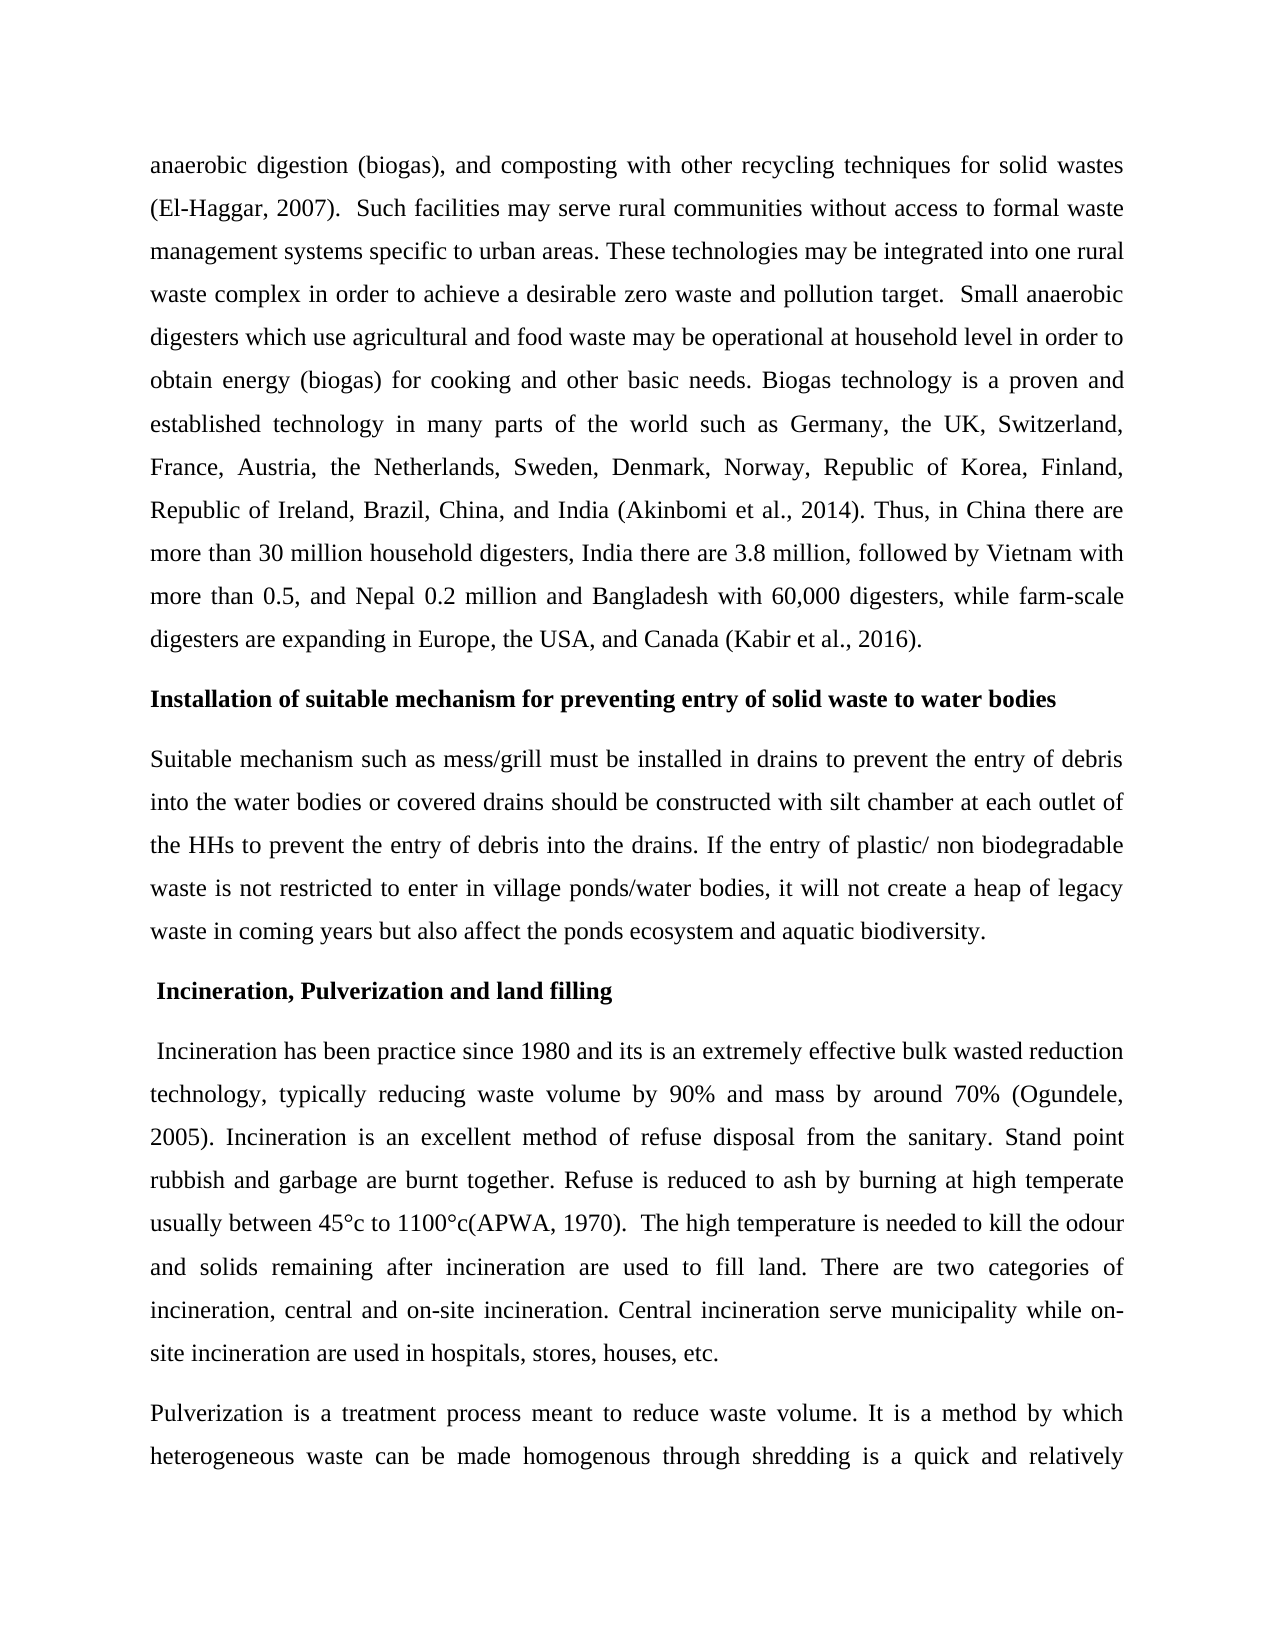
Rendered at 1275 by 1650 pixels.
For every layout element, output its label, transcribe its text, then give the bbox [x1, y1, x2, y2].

text Incineration, Pulverization and land filling [150, 976, 1125, 1005]
text Installation of suitable mechanism for preventing entry of solid waste to water bodies [150, 684, 1125, 713]
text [150, 150, 1125, 653]
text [150, 1398, 1125, 1469]
text Incineration has been practice since 1980 and its is an extremely effective bulk wasted reduction technology, typically reducing waste volume by 90% and mass by around 70% (Ogundele, 2005). Incineration is an excellent method of refuse disposal from the sanitary. Stand point rubbish and garbage are burnt together. Refuse is reduced to ash by burning at high temperate usually between 45°c to 1100°c(APWA, 1970). The high temperature is needed to kill the odour and solids remaining after incineration are used to fill land. There are two categories of incineration, central and on-site incineration. Central incineration serve municipality while on-site incineration are used in hospitals, stores, houses, etc. [150, 1036, 1125, 1367]
text Suitable mechanism such as mess/grill must be installed in drains to prevent the entry of debris into the water bodies or covered drains should be constructed with silt chamber at each outlet of the HHs to prevent the entry of debris into the drains. If the entry of plastic/ non biodegradable waste is not restricted to enter in village ponds/water bodies, it will not create a heap of legacy waste in coming years but also affect the ponds ecosystem and aquatic biodiversity. [150, 744, 1125, 945]
